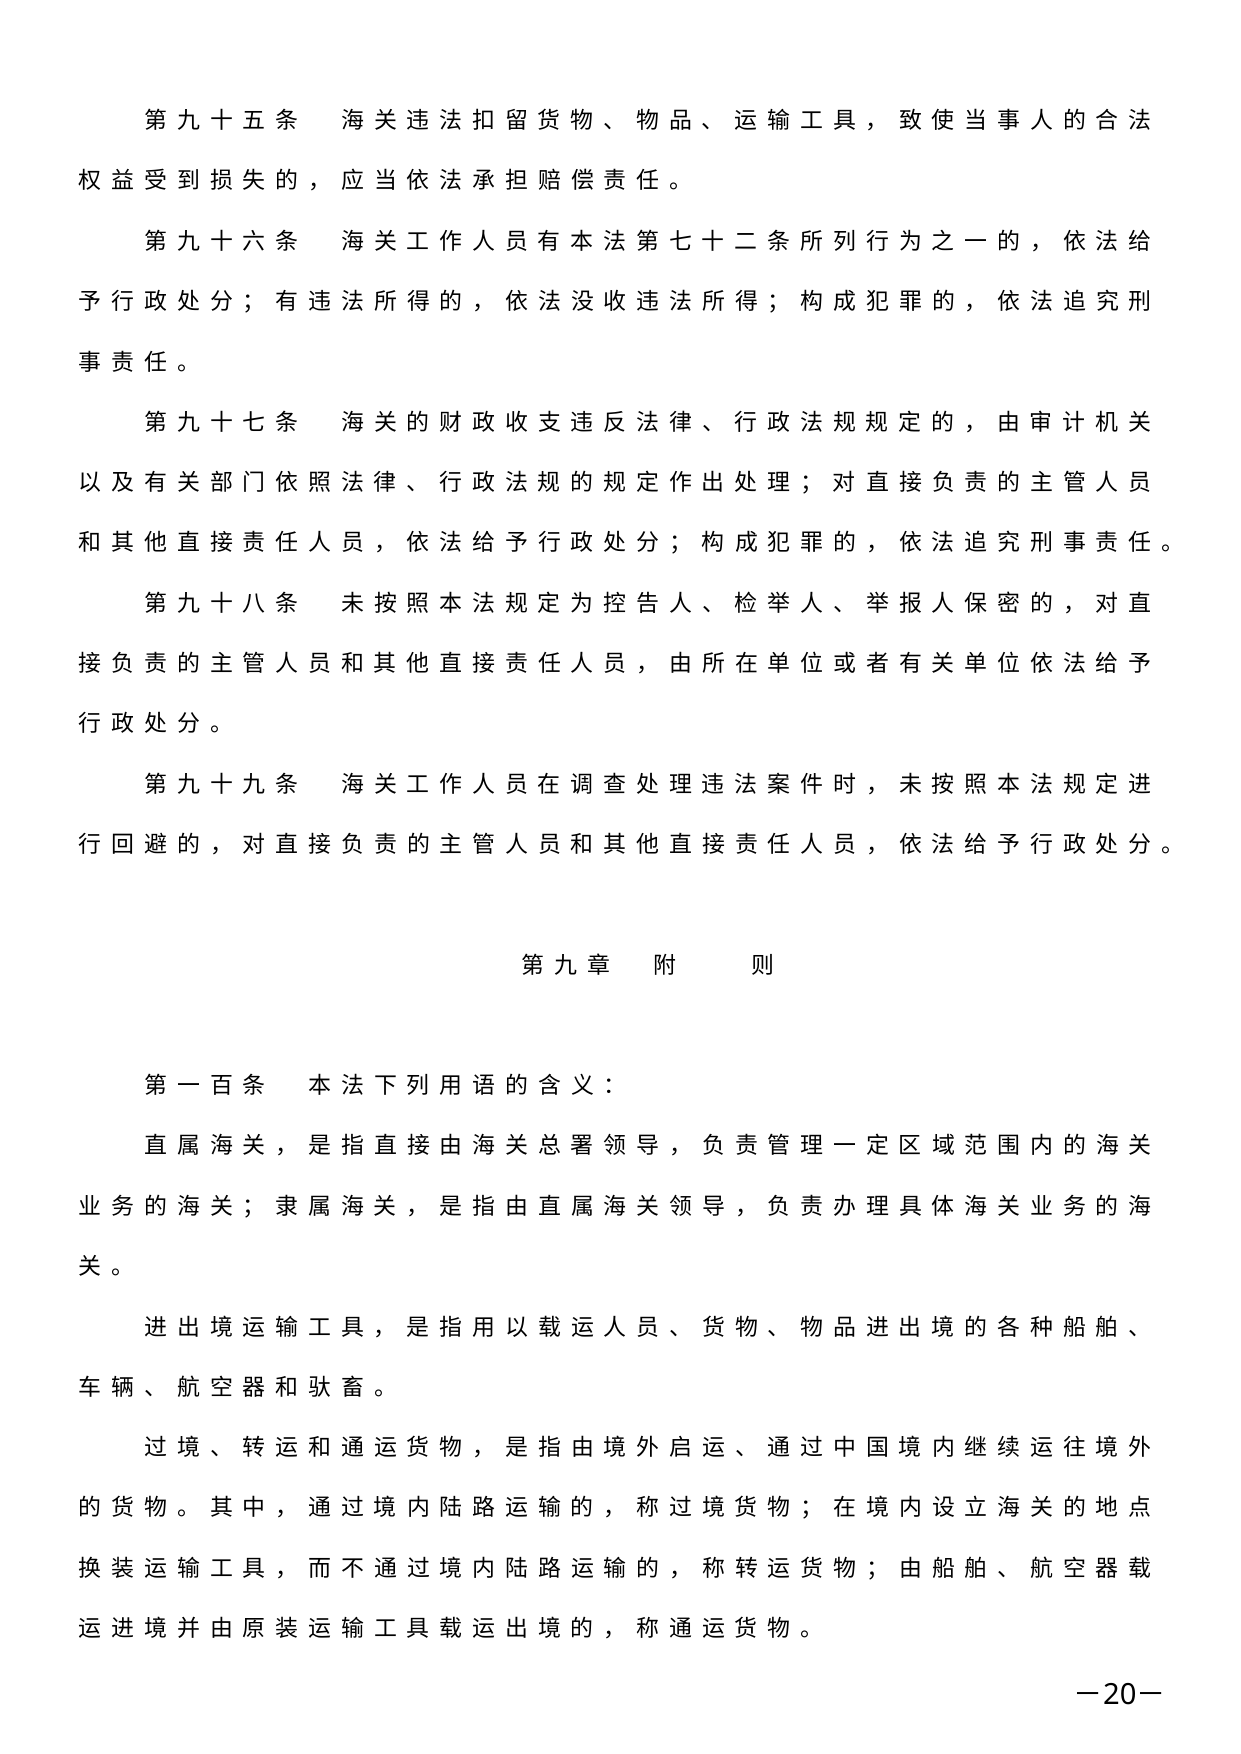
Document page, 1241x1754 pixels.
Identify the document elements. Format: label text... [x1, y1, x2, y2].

text 第九十八条 未按照本法规定为控告人、检举人、举报人保密的，对直接负责的主管人员和其他直接责任人员，由所在单位或者有关单位依法给予行政处分。 [79, 571, 1161, 752]
text 过境、转运和通运货物，是指由境外启运、通过中国境内继续运往境外的货物。其中，通过境内陆路运输的，称过境货物；在境内设立海关的地点换装运输工具，而不通过境内陆路运输的，称转运货物；由船舶、航空器载运进境并由原装运输工具载运出境的，称通运货物。 [79, 1415, 1161, 1657]
text 第一百条 本法下列用语的含义： [79, 1053, 1161, 1114]
text 第九十七条 海关的财政收支违反法律、行政法规规定的，由审计机关以及有关部门依照法律、行政法规的规定作出处理；对直接负责的主管人员和其他直接责任人员，依法给予行政处分；构成犯罪的，依法追究刑事责任。 [79, 390, 1161, 571]
text 第九十五条 海关违法扣留货物、物品、运输工具，致使当事人的合法权益受到损失的，应当依法承担赔偿责任。 [79, 88, 1161, 209]
text 进出境运输工具，是指用以载运人员、货物、物品进出境的各种船舶、车辆、航空器和驮畜。 [79, 1295, 1161, 1415]
text 直属海关，是指直接由海关总署领导，负责管理一定区域范围内的海关业务的海关；隶属海关，是指由直属海关领导，负责办理具体海关业务的海关。 [79, 1114, 1161, 1295]
text 第九章 附 则 [79, 933, 1161, 993]
text 第九十九条 海关工作人员在调查处理违法案件时，未按照本法规定进行回避的，对直接负责的主管人员和其他直接责任人员，依法给予行政处分。 [79, 752, 1161, 873]
text 第九十六条 海关工作人员有本法第七十二条所列行为之一的，依法给予行政处分；有违法所得的，依法没收违法所得；构成犯罪的，依法追究刑事责任。 [79, 209, 1161, 390]
